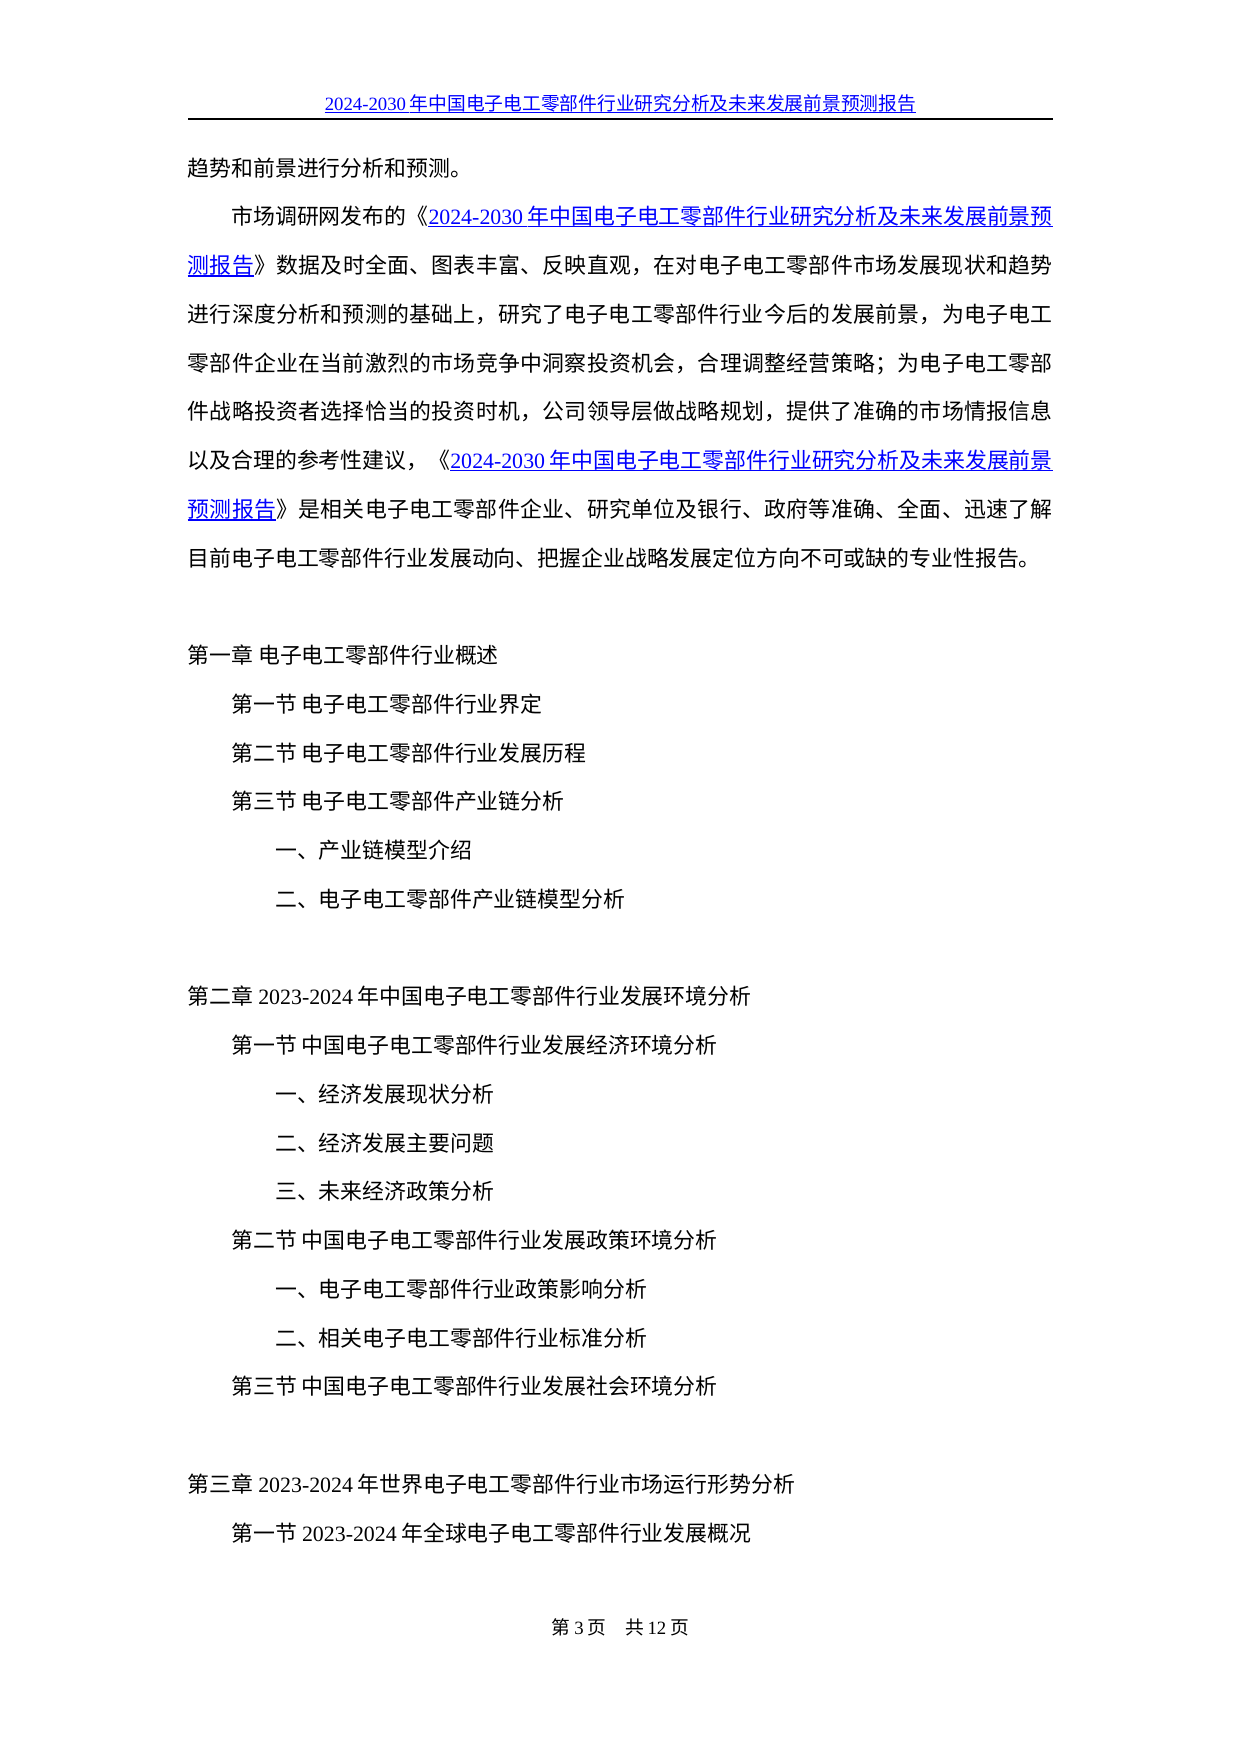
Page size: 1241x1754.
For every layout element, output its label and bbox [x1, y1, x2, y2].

text [187, 150, 1053, 1548]
